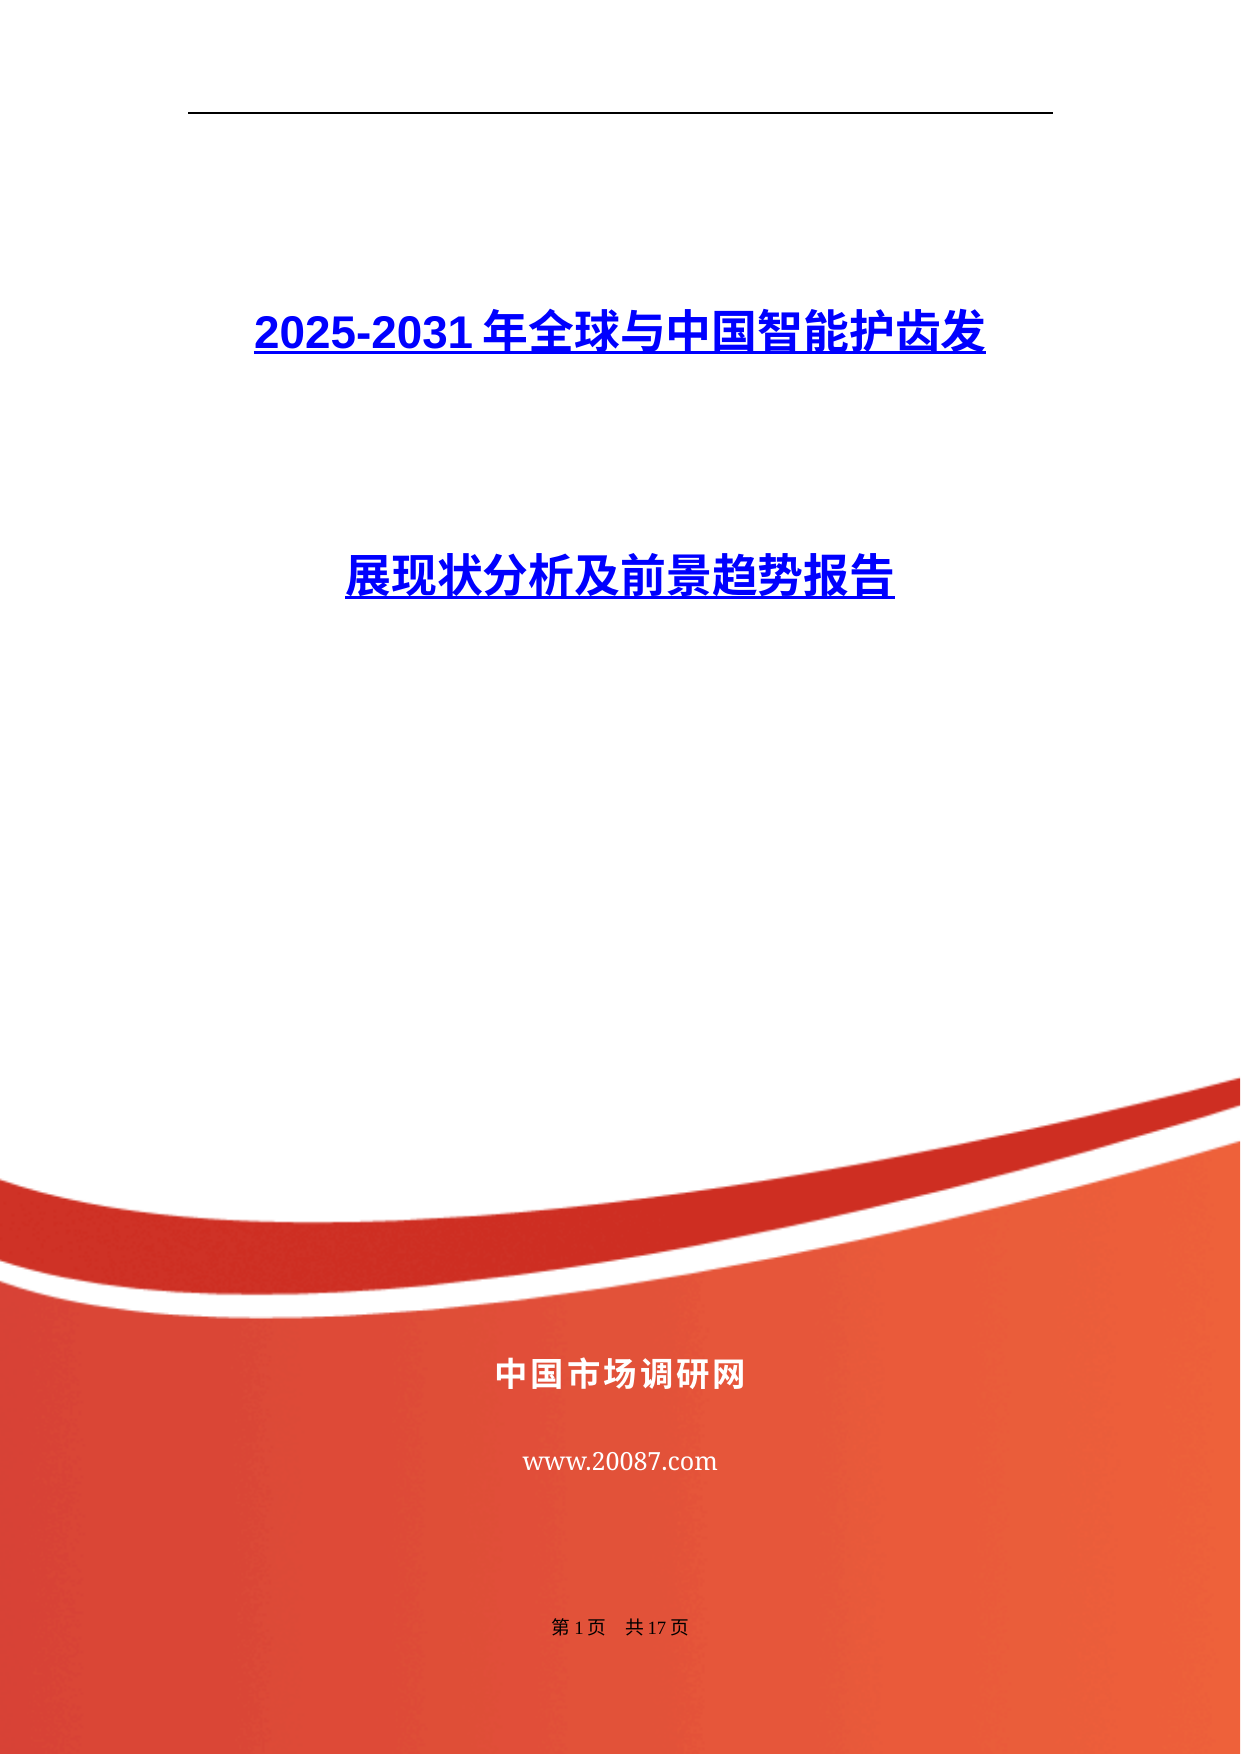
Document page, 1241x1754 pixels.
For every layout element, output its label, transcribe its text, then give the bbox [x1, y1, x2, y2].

subtitle 中国市场调研网 [187, 1339, 1053, 1404]
picture [0, 1006, 1241, 1754]
table_header 2025-2031年全球与中国智能护齿发展现状分析及前景趋势报告 [188, 207, 1053, 773]
text www.20087.com [187, 1428, 1053, 1493]
